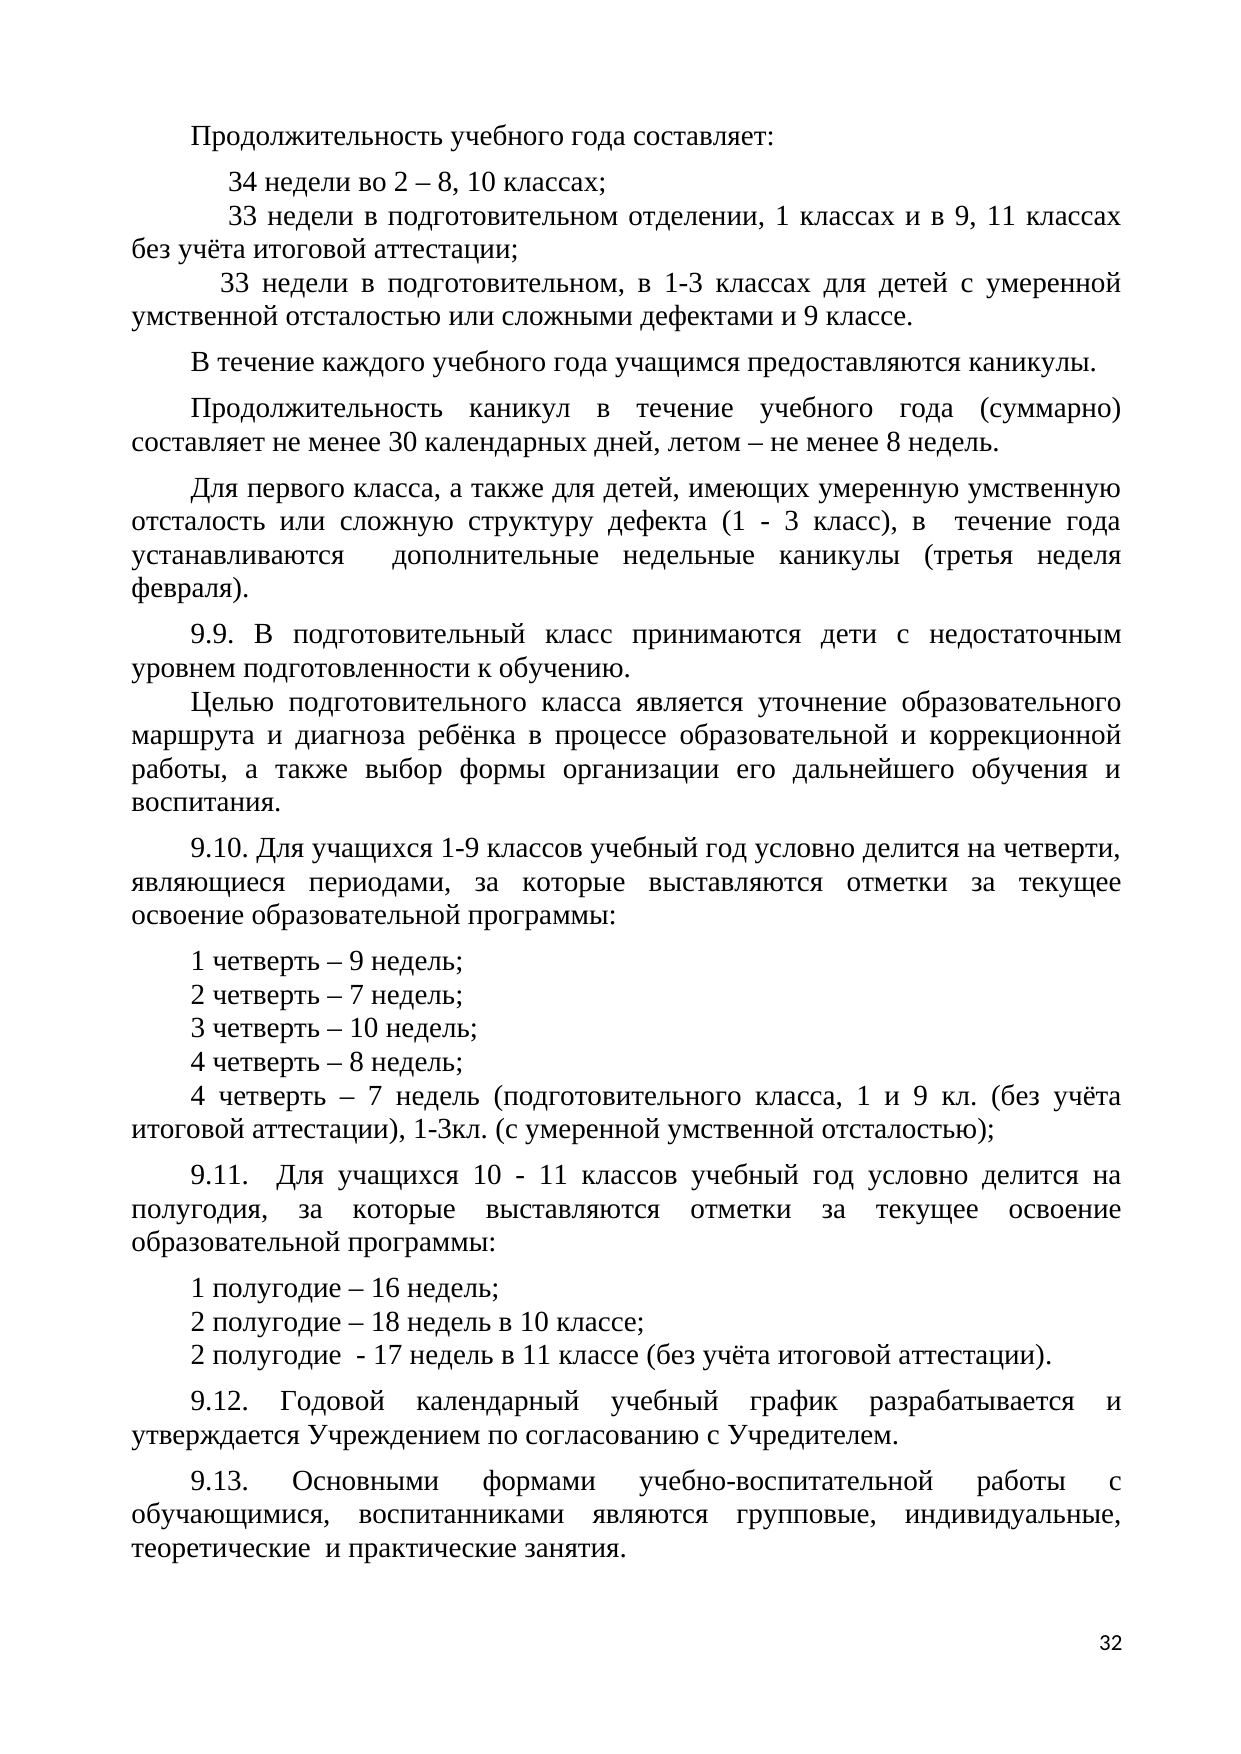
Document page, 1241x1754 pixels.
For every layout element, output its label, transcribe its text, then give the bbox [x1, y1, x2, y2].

text 9.12. Годовой календарный учебный график разрабатывается и утверждается Учреждением по согласованию с Учредителем. [131, 1383, 1122, 1451]
text 1 полугодие – 16 недель; [131, 1270, 1122, 1304]
text 9.13. Основными формами учебно-воспитательной работы с обучающимися, воспитанниками являются групповые, индивидуальные, теоретические и практические занятия. [131, 1463, 1122, 1564]
text 4 четверть – 7 недель (подготовительного класса, 1 и 9 кл. (без учёта итоговой аттестации), 1-3кл. (с умеренной умственной отсталостью); [131, 1078, 1122, 1145]
text 9.10. Для учащихся 1-9 классов учебный год условно делится на четверти, являющиеся периодами, за которые выставляются отметки за текущее освоение образовательной программы: [131, 830, 1122, 931]
text 9.9. В подготовительный класс принимаются дети с недостаточным уровнем подготовленности к обучению. [131, 617, 1122, 684]
text Для первого класса, а также для детей, имеющих умеренную умственную отсталость или сложную структуру дефекта (1 - 3 класс), в течение года устанавливаются дополнительные недельные каникулы (третья неделя февраля). [131, 470, 1122, 604]
text 33 недели в подготовительном отделении, 1 классах и в 9, 11 классах без учёта итоговой аттестации; [131, 198, 1122, 265]
text 2 полугодие - 17 недель в 11 классе (без учёта итоговой аттестации). [131, 1337, 1122, 1371]
text 33 недели в подготовительном, в 1-3 классах для детей с умеренной умственной отсталостью или сложными дефектами и 9 классе. [131, 265, 1122, 332]
text 4 четверть – 8 недель; [131, 1044, 1167, 1078]
text 2 полугодие – 18 недель в 10 классе; [131, 1304, 1122, 1337]
text Продолжительность каникул в течение учебного года (суммарно) составляет не менее 30 календарных дней, летом – не менее 8 недель. [131, 390, 1122, 457]
text Продолжительность учебного года составляет: [131, 118, 1122, 152]
text 1 четверть – 9 недель; [131, 943, 1167, 977]
text 34 недели во 2 – 8, 10 классах; [228, 164, 1122, 198]
text В течение каждого учебного года учащимся предоставляются каникулы. [131, 344, 1122, 378]
text 9.11. Для учащихся 10 - 11 классов учебный год условно делится на полугодия, за которые выставляются отметки за текущее освоение образовательной программы: [131, 1157, 1122, 1258]
text 2 четверть – 7 недель; [131, 977, 1167, 1011]
text Целью подготовительного класса является уточнение образовательного маршрута и диагноза ребёнка в процессе образовательной и коррекционной работы, а также выбор формы организации его дальнейшего обучения и воспитания. [131, 684, 1122, 818]
text 3 четверть – 10 недель; [131, 1011, 1167, 1044]
